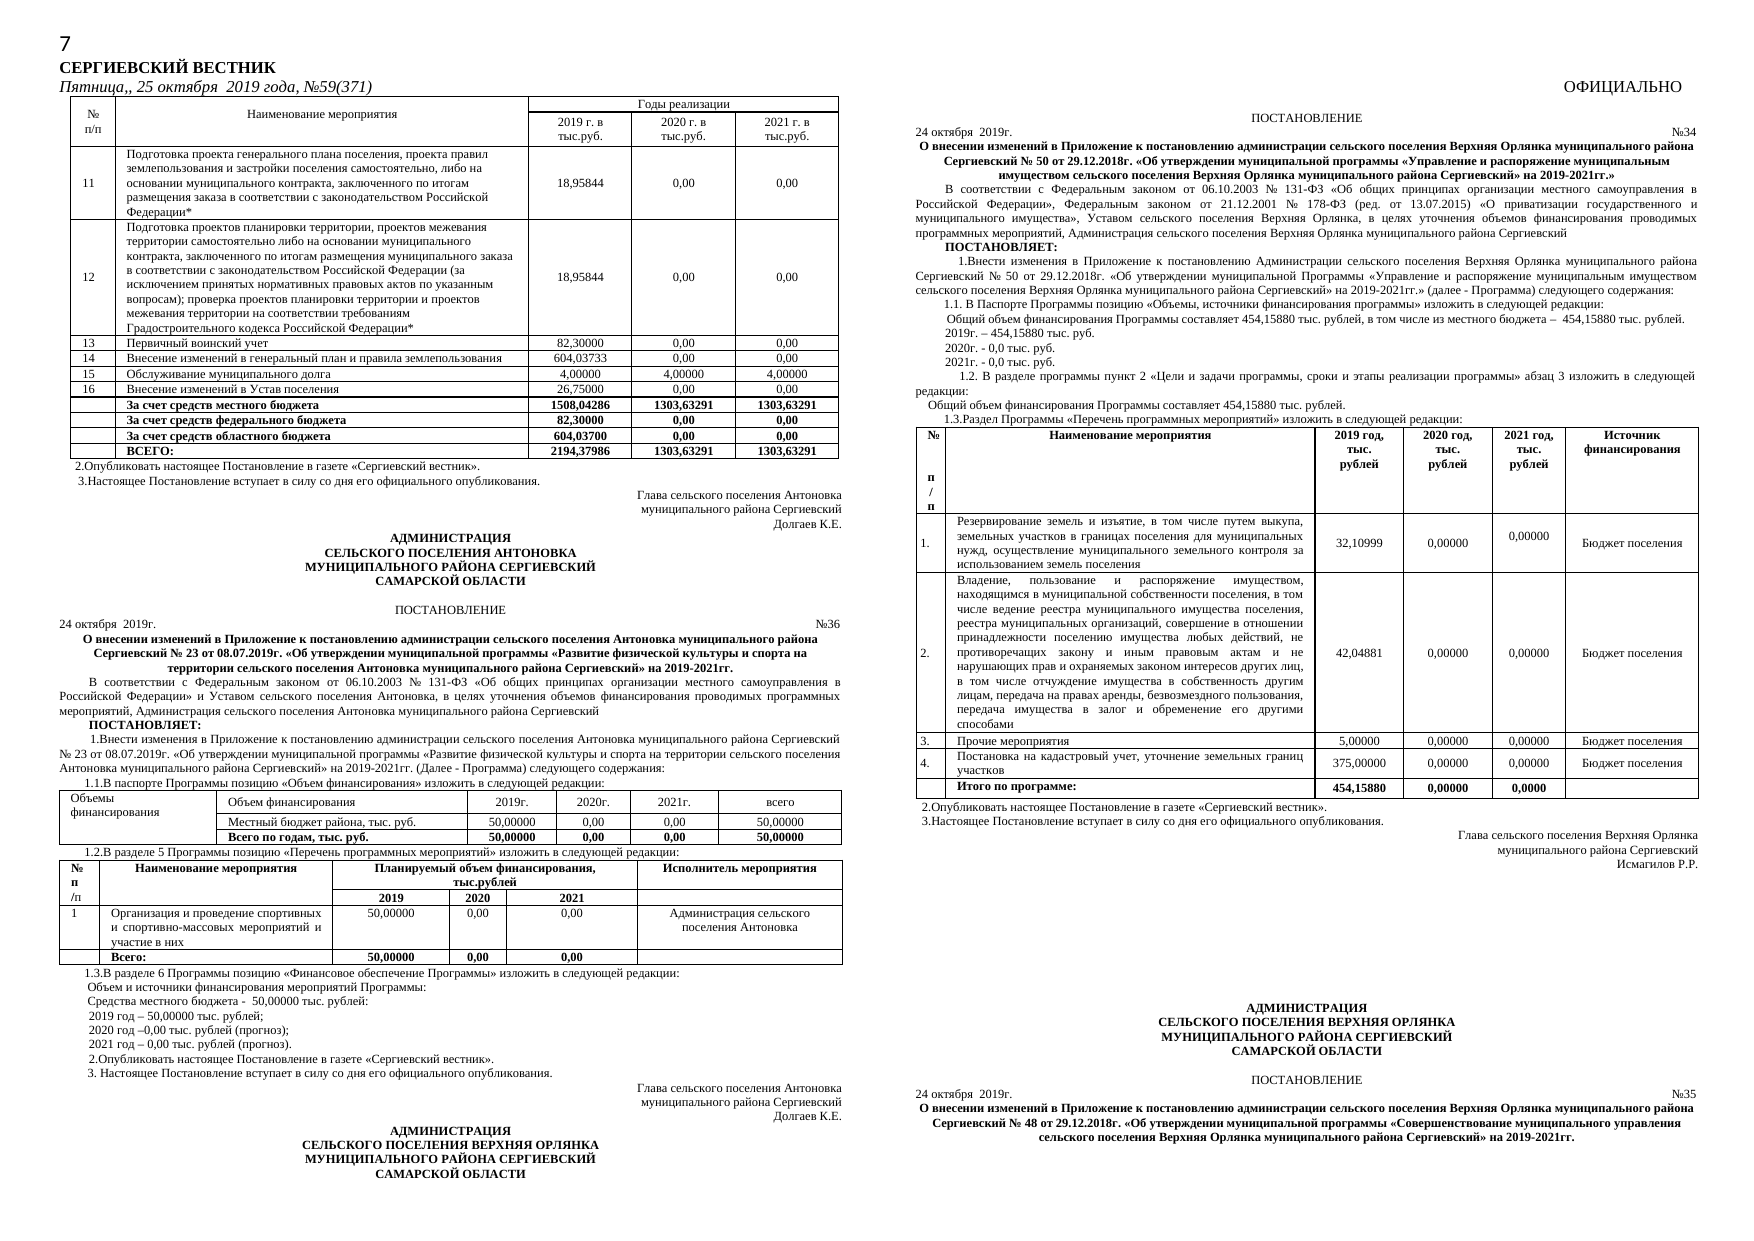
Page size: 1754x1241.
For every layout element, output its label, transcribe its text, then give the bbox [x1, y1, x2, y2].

text 3. Настоящее Постановление вступает в силу со дня его официального опубликования. [59, 1066, 842, 1080]
text АДМИНИСТРАЦИЯ [59, 531, 842, 545]
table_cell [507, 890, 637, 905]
text 1.3.В разделе 6 Программы позицию «Финансовое обеспечение Программы» изложить в следующей редакции: [59, 965, 842, 980]
text 2021г. - 0,0 тыс. руб. [915, 355, 1698, 369]
text 24 октября 2019г. №34 [915, 125, 1698, 139]
text 1.1. В Паспорте Программы позицию «Объемы, источники финансирования программы» изложить в следующей редакции: [915, 297, 1698, 312]
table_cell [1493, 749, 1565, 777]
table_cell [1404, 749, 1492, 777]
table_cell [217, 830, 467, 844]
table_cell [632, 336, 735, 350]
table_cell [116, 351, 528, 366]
text 1.Внести изменения в Приложение к постановлению Администрации сельского поселения Верхняя Орлянка муниципального района Сергиевский № 50 от 29.12.2018г. «Об утверждении муниципальной Программы «Управление и распоряжение муниципальным имуществом сельского поселения Верхняя Орлянка муниципального района Сергиевский» на 2019-2021гг.» (далее - Программа) следующего содержания: [915, 254, 1698, 297]
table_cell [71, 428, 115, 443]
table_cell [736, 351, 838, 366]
text ПОСТАНОВЛЯЕТ: [59, 718, 842, 732]
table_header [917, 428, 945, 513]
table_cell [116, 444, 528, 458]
text О внесении изменений в Приложение к постановлению администрации сельского поселения Верхняя Орлянка муниципального района Сергиевский № 50 от 29.12.2018г. «Об утверждении муниципальной программы «Управление и распоряжение муниципальным имуществом сельского поселения Верхняя Орлянка муниципального района Сергиевский» на 2019-2021гг.» [915, 139, 1698, 182]
text Долгаев К.Е. [59, 517, 842, 531]
text ПОСТАНОВЛЕНИЕ [915, 110, 1698, 125]
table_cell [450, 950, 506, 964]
text 1.2. В разделе программы пункт 2 «Цели и задачи программы, сроки и этапы реализации программы» абзац 3 изложить в следующей редакции: [915, 369, 1698, 398]
text 2020 год –0,00 тыс. рублей (прогноз); [59, 1023, 842, 1037]
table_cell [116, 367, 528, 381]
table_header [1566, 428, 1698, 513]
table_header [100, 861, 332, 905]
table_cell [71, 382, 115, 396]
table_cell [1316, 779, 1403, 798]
text 1.2.В разделе 5 Программы позицию «Перечень программных мероприятий» изложить в следующей редакции: [59, 845, 842, 859]
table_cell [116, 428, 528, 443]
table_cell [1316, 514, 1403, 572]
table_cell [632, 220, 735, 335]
text МУНИЦИПАЛЬНОГО РАЙОНА СЕРГИЕВСКИЙ [59, 560, 842, 574]
text ПОСТАНОВЛЕНИЕ [915, 1072, 1698, 1087]
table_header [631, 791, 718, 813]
text САМАРСКОЙ ОБЛАСТИ [59, 574, 842, 588]
text Общий объем финансирования Программы составляет 454,15880 тыс. рублей, в том числе из местного бюджета – 454,15880 тыс. рублей. [915, 312, 1698, 326]
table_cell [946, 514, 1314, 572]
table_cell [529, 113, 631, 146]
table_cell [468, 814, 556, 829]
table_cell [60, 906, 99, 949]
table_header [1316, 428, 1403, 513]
text О внесении изменений в Приложение к постановлению администрации сельского поселения Антоновка муниципального района Сергиевский № 23 от 08.07.2019г. «Об утверждении муниципальной программы «Развитие физической культуры и спорта на территории сельского поселения Антоновка муниципального района Сергиевский» на 2019-2021гг. [59, 632, 842, 675]
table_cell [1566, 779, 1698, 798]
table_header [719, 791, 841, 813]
text МУНИЦИПАЛЬНОГО РАЙОНА СЕРГИЕВСКИЙ [915, 1029, 1698, 1044]
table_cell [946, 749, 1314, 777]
text 2.Опубликовать настоящее Постановление в газете «Сергиевский вестник». [59, 1052, 842, 1066]
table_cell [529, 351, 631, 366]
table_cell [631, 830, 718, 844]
text муниципального района Сергиевский [915, 842, 1698, 857]
text МУНИЦИПАЛЬНОГО РАЙОНА СЕРГИЕВСКИЙ [59, 1152, 842, 1167]
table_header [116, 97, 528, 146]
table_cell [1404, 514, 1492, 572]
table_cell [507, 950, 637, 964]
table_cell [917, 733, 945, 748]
text В соответствии с Федеральным законом от 06.10.2003 № 131-ФЗ «Об общих принципах организации местного самоуправления в Российской Федерации» и Уставом сельского поселения Антоновка, в целях уточнения объемов финансирования проводимых программных мероприятий, Администрация сельского поселения Антоновка муниципального района Сергиевский [59, 675, 842, 718]
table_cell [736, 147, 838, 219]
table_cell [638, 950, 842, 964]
text АДМИНИСТРАЦИЯ [59, 1123, 842, 1138]
text Глава сельского поселения Антоновка [59, 1080, 842, 1095]
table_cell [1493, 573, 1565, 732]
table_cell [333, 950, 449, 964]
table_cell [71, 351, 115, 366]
text САМАРСКОЙ ОБЛАСТИ [915, 1044, 1698, 1058]
text САМАРСКОЙ ОБЛАСТИ [59, 1167, 842, 1181]
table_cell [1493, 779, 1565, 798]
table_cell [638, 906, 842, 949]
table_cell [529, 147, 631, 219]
text АДМИНИСТРАЦИЯ [915, 1001, 1698, 1015]
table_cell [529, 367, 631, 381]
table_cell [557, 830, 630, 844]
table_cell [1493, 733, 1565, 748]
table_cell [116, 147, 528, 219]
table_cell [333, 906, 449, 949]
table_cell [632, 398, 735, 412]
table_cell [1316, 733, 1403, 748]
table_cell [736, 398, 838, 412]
text муниципального района Сергиевский [59, 502, 842, 517]
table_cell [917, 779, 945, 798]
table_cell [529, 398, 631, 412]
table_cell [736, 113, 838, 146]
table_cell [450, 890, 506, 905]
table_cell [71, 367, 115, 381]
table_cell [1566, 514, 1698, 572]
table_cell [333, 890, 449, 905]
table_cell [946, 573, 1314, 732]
text 2020г. - 0,0 тыс. руб. [915, 340, 1698, 355]
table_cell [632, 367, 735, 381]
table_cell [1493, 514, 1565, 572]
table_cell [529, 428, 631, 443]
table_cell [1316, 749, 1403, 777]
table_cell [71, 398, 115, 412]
text Исмагилов Р.Р. [915, 857, 1698, 871]
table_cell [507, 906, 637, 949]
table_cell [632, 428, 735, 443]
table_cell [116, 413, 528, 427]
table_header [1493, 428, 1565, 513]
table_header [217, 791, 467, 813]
text ПОСТАНОВЛЯЕТ: [915, 240, 1698, 254]
text 2021 год – 0,00 тыс. рублей (прогноз). [59, 1037, 842, 1052]
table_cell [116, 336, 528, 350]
text Долгаев К.Е. [59, 1109, 842, 1123]
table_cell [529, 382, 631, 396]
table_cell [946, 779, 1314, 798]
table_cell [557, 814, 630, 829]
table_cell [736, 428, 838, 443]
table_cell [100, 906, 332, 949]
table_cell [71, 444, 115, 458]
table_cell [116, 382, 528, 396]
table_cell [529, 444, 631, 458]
text 1.3.Раздел Программы «Перечень программных мероприятий» изложить в следующей редакции: [915, 412, 1698, 427]
text 24 октября 2019г. №36 [59, 617, 842, 632]
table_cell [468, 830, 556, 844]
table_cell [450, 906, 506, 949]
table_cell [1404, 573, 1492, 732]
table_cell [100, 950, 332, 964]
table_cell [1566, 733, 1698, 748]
text СЕЛЬСКОГО ПОСЕЛЕНИЯ АНТОНОВКА [59, 545, 842, 560]
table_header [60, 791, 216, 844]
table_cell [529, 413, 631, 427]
text 1.1.В паспорте Программы позицию «Объем финансирования» изложить в следующей редакции: [59, 775, 842, 790]
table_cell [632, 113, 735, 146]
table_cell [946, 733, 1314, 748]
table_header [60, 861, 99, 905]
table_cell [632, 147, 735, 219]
text 3.Настоящее Постановление вступает в силу со дня его официального опубликования. [59, 473, 842, 488]
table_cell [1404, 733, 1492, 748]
text 1.Внести изменения в Приложение к постановлению администрации сельского поселения Антоновка муниципального района Сергиевский № 23 от 08.07.2019г. «Об утверждении муниципальной программы «Развитие физической культуры и спорта на территории сельского поселения Антоновка муниципального района Сергиевский» на 2019-2021гг. (Далее - Программа) следующего содержания: [59, 732, 842, 775]
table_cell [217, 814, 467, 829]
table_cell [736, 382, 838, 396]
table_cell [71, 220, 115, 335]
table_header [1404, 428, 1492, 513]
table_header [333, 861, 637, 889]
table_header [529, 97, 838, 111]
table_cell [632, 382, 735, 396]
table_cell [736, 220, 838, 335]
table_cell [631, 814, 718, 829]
text Объем и источники финансирования мероприятий Программы: [59, 980, 842, 994]
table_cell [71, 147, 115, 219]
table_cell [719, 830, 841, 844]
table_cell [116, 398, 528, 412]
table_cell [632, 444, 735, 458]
text Общий объем финансирования Программы составляет 454,15880 тыс. рублей. [915, 398, 1698, 412]
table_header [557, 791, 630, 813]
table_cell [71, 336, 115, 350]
text В соответствии с Федеральным законом от 06.10.2003 № 131-ФЗ «Об общих принципах организации местного самоуправления в Российской Федерации», Федеральным законом от 21.12.2001 № 178-ФЗ (ред. от 13.07.2015) «О приватизации государственного и муниципального имущества», Уставом сельского поселения Верхняя Орлянка, в целях уточнения объемов финансирования проводимых программных мероприятий, Администрация сельского поселения Верхняя Орлянка муниципального района Сергиевский [915, 182, 1698, 240]
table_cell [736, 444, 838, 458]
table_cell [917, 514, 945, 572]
text Глава сельского поселения Верхняя Орлянка [915, 828, 1698, 842]
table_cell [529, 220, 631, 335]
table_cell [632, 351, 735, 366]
text 3.Настоящее Постановление вступает в силу со дня его официального опубликования. [915, 814, 1698, 828]
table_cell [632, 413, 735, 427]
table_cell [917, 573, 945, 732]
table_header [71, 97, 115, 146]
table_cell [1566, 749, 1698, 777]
text СЕЛЬСКОГО ПОСЕЛЕНИЯ ВЕРХНЯЯ ОРЛЯНКА [915, 1015, 1698, 1029]
text ПОСТАНОВЛЕНИЕ [59, 603, 842, 617]
text Средства местного бюджета - 50,00000 тыс. рублей: [59, 994, 842, 1008]
text О внесении изменений в Приложение к постановлению администрации сельского поселения Верхняя Орлянка муниципального района Сергиевский № 48 от 29.12.2018г. «Об утверждении муниципальной программы «Совершенствование муниципального управления сельского поселения Верхняя Орлянка муниципального района Сергиевский» на 2019-2021гг. [915, 1101, 1698, 1144]
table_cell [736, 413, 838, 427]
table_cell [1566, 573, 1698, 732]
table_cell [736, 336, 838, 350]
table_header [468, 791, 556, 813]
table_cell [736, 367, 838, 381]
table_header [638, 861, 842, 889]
text 24 октября 2019г. №35 [915, 1087, 1698, 1101]
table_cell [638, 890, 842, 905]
text 2.Опубликовать настоящее Постановление в газете «Сергиевский вестник». [915, 799, 1698, 814]
text 2019г. – 454,15880 тыс. руб. [915, 326, 1698, 340]
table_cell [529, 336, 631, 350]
text 2019 год – 50,00000 тыс. рублей; [59, 1008, 842, 1023]
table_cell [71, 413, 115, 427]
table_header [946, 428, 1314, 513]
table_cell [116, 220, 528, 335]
text СЕЛЬСКОГО ПОСЕЛЕНИЯ ВЕРХНЯЯ ОРЛЯНКА [59, 1138, 842, 1152]
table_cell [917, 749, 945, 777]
text 2.Опубликовать настоящее Постановление в газете «Сергиевский вестник». [59, 459, 842, 473]
text муниципального района Сергиевский [59, 1095, 842, 1109]
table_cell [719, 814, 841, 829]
text Глава сельского поселения Антоновка [59, 488, 842, 502]
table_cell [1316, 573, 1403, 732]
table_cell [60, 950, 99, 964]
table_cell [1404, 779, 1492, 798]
